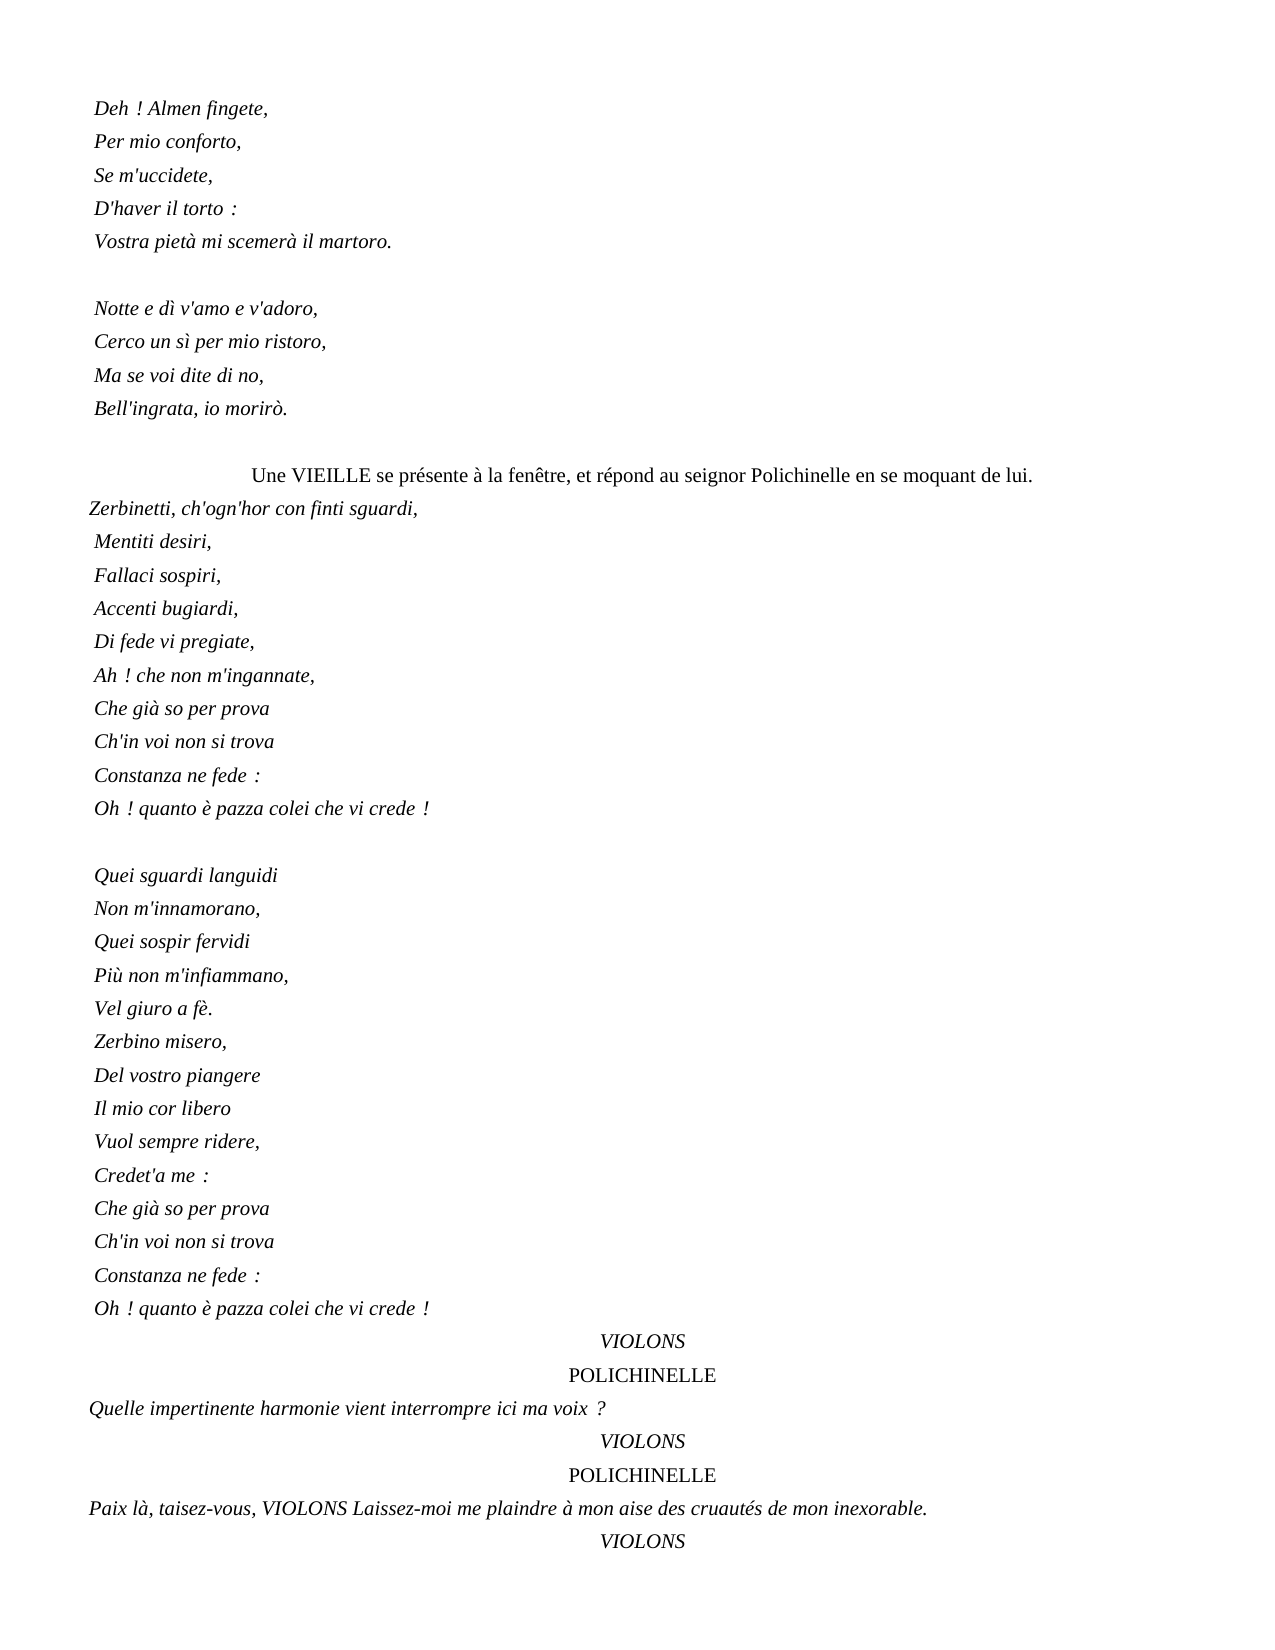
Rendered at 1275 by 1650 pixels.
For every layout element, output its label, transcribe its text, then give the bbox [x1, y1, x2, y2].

text Constanza ne fede : [89, 1255, 1196, 1289]
text Che già so per prova [89, 1189, 1196, 1222]
text Accenti bugiardi, [89, 589, 1196, 622]
text VIOLONS [89, 1422, 1196, 1455]
text Non m'innamorano, [89, 889, 1196, 922]
text D'haver il torto : [89, 189, 1196, 222]
text Oh ! quanto è pazza colei che vi crede ! [89, 1289, 1196, 1322]
text Quei sguardi languidi [89, 855, 1196, 889]
text Notte e dì v'amo e v'adoro, [89, 289, 1196, 322]
text Bell'ingrata, io morirò. [89, 389, 1196, 422]
text Vel giuro a fè. [89, 989, 1196, 1022]
text Une VIEILLE se présente à la fenêtre, et répond au seignor Polichinelle en se moquant de lui. [89, 455, 1196, 489]
text Di fede vi pregiate, [89, 622, 1196, 655]
text Ch'in voi non si trova [89, 1222, 1196, 1255]
text VIOLONS [89, 1322, 1196, 1355]
text Quei sospir fervidi [89, 922, 1196, 955]
text Se m'uccidete, [89, 155, 1196, 189]
text Per mio conforto, [89, 122, 1196, 155]
text Fallaci sospiri, [89, 555, 1196, 589]
text Zerbinetti, ch'ogn'hor con finti sguardi, [89, 489, 1196, 522]
text Del vostro piangere [89, 1055, 1196, 1089]
text Zerbino misero, [89, 1022, 1196, 1055]
text Constanza ne fede : [89, 755, 1196, 789]
text Deh ! Almen fingete, [89, 89, 1196, 122]
text Cerco un sì per mio ristoro, [89, 322, 1196, 355]
text Credet'a me : [89, 1155, 1196, 1189]
text Ch'in voi non si trova [89, 722, 1196, 755]
text Il mio cor libero [89, 1089, 1196, 1122]
text Paix là, taisez-vous, VIOLONS Laissez-moi me plaindre à mon aise des cruautés de mon inexorable. [89, 1489, 1196, 1522]
text Vostra pietà mi scemerà il martoro. [89, 222, 1196, 255]
text Che già so per prova [89, 689, 1196, 722]
text Oh ! quanto è pazza colei che vi crede ! [89, 789, 1196, 822]
text Più non m'infiammano, [89, 955, 1196, 989]
text POLICHINELLE [89, 1455, 1196, 1489]
text Quelle impertinente harmonie vient interrompre ici ma voix ? [89, 1389, 1196, 1422]
text Vuol sempre ridere, [89, 1122, 1196, 1155]
text Ma se voi dite di no, [89, 355, 1196, 389]
text POLICHINELLE [89, 1355, 1196, 1389]
text VIOLONS [89, 1522, 1196, 1555]
text Mentiti desiri, [89, 522, 1196, 555]
text Ah ! che non m'ingannate, [89, 655, 1196, 689]
